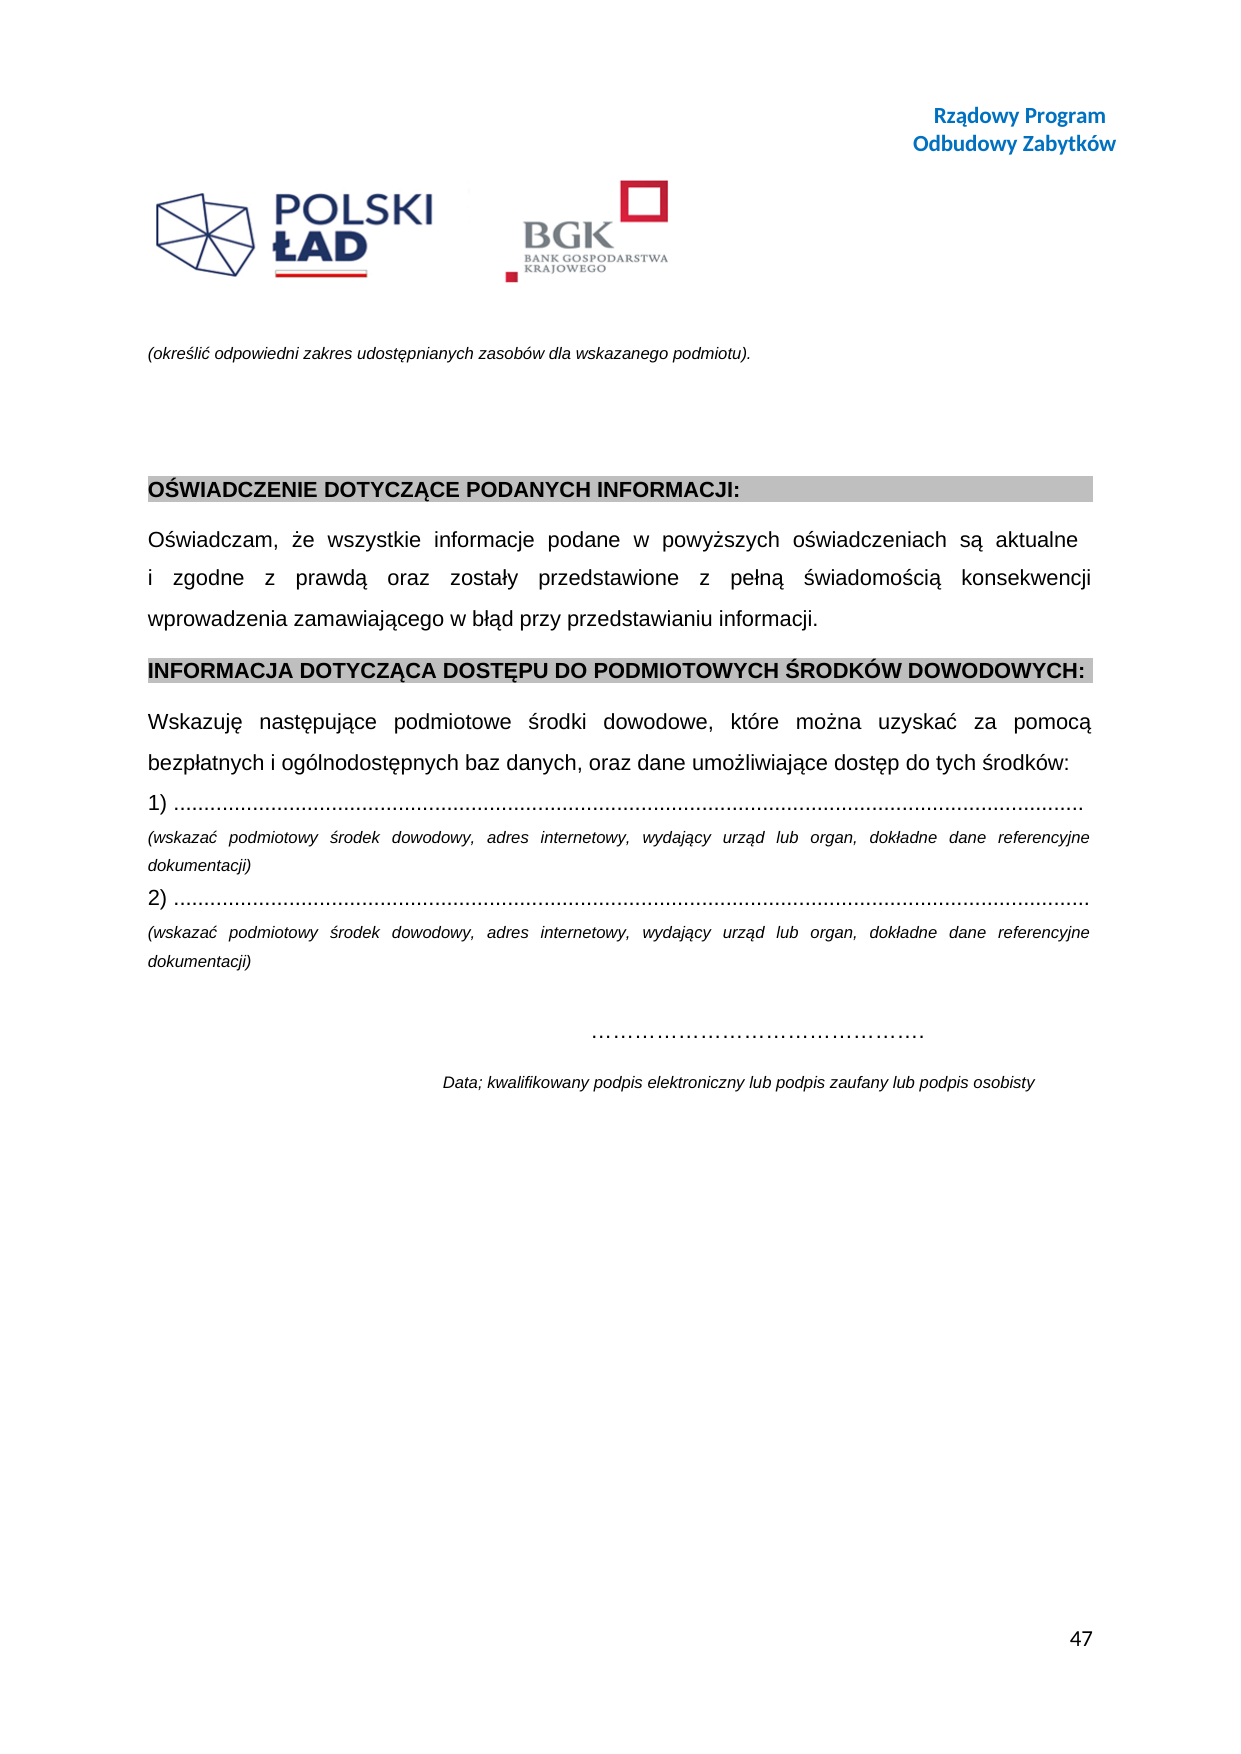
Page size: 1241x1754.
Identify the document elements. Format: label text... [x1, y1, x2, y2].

picture [147, 176, 676, 288]
text (wskazać podmiotowy środek dowodowy, adres internetowy, wydający urząd lub organ, dokładne dane referencyjne dokumentacji) [148, 923, 1093, 971]
text Wskazuję następujące podmiotowe środki dowodowe, które można uzyskać za pomocą bezpłatnych i ogólnodostępnych baz danych, oraz dane umożliwiające dostęp do tych środków: [148, 708, 1093, 776]
text 1) ...................................................................................................................................................... [148, 790, 1093, 815]
text OŚWIADCZENIE DOTYCZĄCE PODANYCH INFORMACJI: [148, 476, 1093, 502]
text (określić odpowiedni zakres udostępnianych zasobów dla wskazanego podmiotu). [148, 344, 1093, 363]
text 2) ....................................................................................................................................................... [148, 885, 1093, 910]
text ………………………………………. [148, 1018, 1093, 1043]
text Oświadczam, że wszystkie informacje podane w powyższych oświadczeniach są aktualne i zgodne z prawdą oraz zostały przedstawione z pełną świadomością konsekwencji wprowadzenia zamawiającego w błąd przy przedstawianiu informacji. [148, 527, 1093, 632]
text Data; kwalifikowany podpis elektroniczny lub podpis zaufany lub podpis osobisty [148, 1073, 1093, 1092]
text (wskazać podmiotowy środek dowodowy, adres internetowy, wydający urząd lub organ, dokładne dane referencyjne dokumentacji) [148, 827, 1093, 875]
text INFORMACJA DOTYCZĄCA DOSTĘPU DO PODMIOTOWYCH ŚRODKÓW DOWODOWYCH: [148, 658, 1093, 683]
